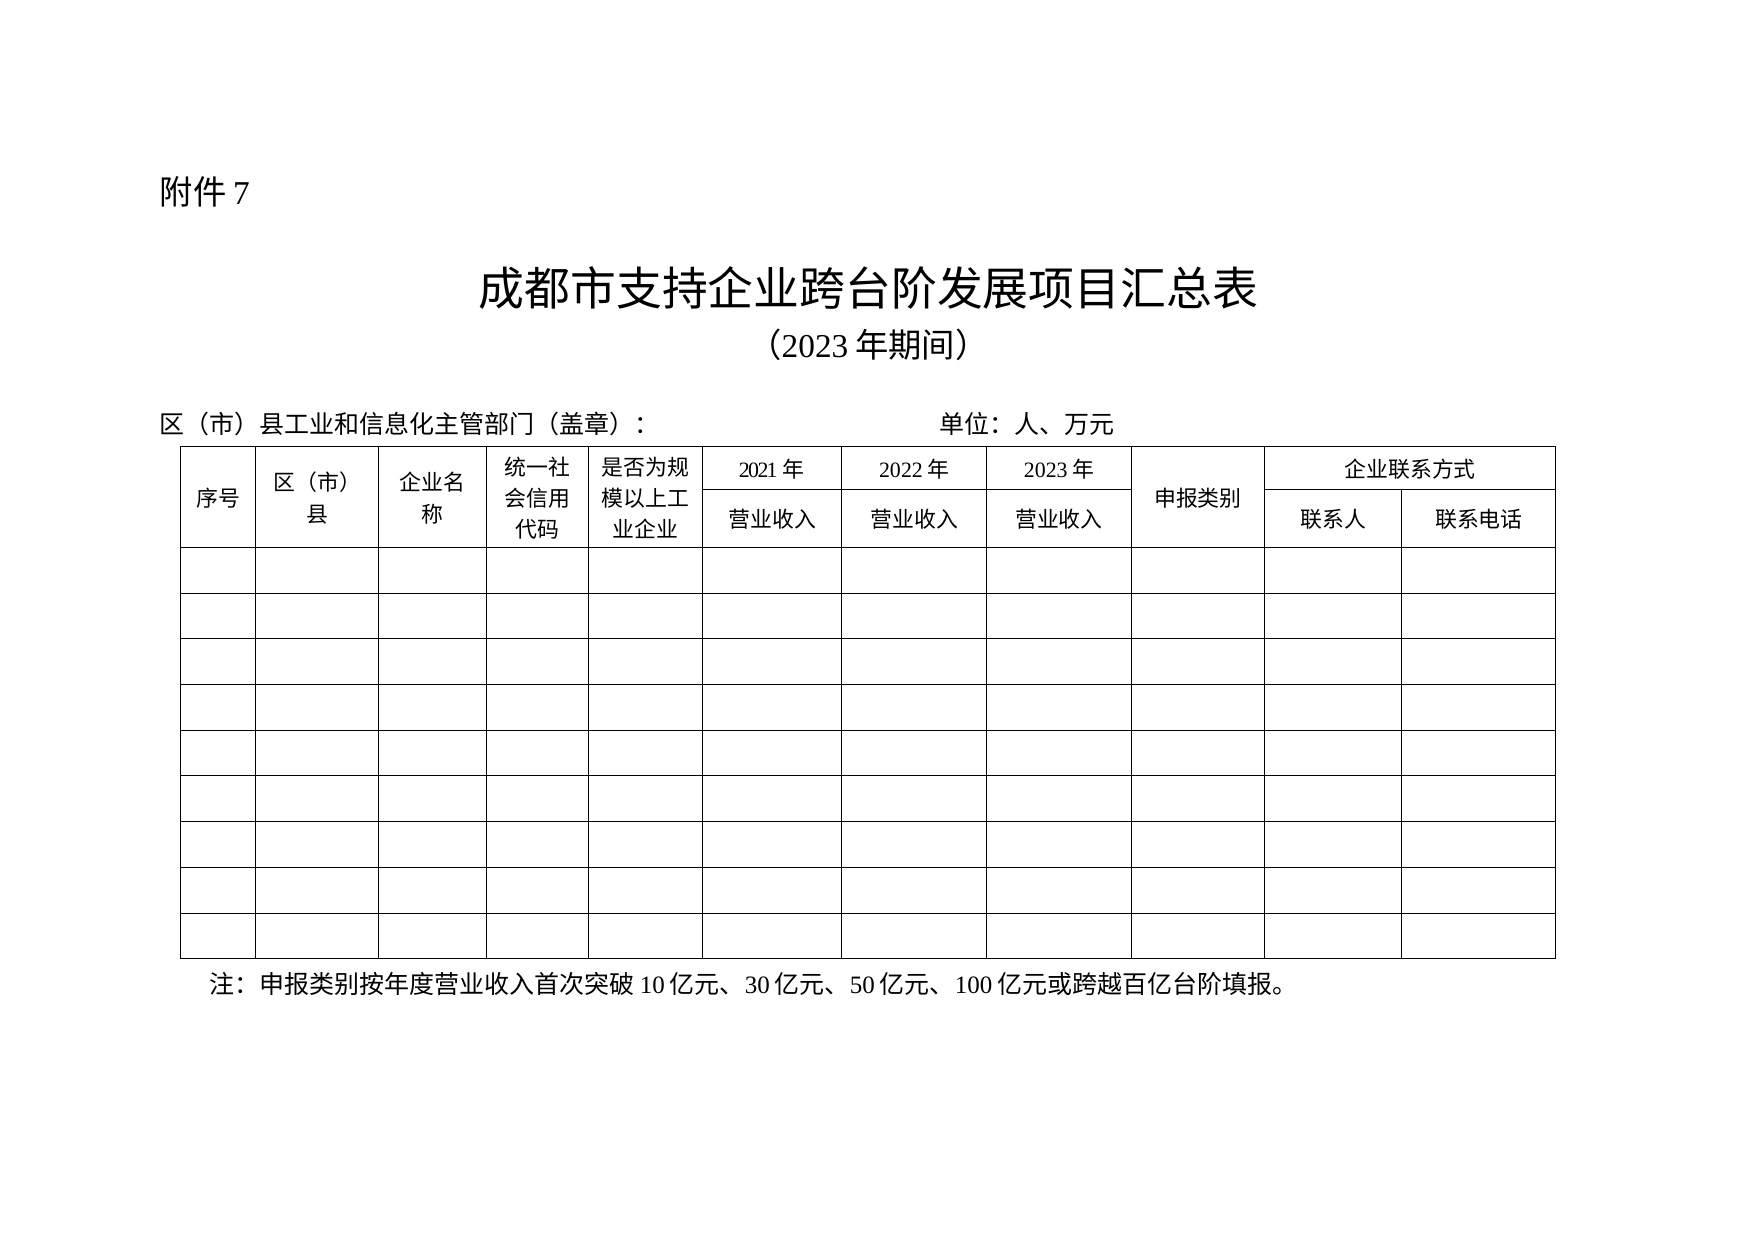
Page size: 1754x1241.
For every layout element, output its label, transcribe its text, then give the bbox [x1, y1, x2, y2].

table_cell [1132, 822, 1264, 867]
table_header 申报类别 [1132, 447, 1264, 547]
table_cell [1402, 776, 1555, 821]
table_cell [1402, 731, 1555, 775]
table_cell [1132, 639, 1264, 684]
table_cell [987, 639, 1131, 684]
table_cell [1132, 685, 1264, 730]
text 区（市）县工业和信息化主管部门（盖章）： 单位：人、万元 [159, 405, 1577, 441]
table_cell [1132, 776, 1264, 821]
table_header 2021年 [703, 447, 841, 489]
table_cell [1265, 776, 1401, 821]
table_cell [487, 685, 588, 730]
table_cell [1132, 548, 1264, 592]
table_cell [181, 822, 255, 867]
table_cell [256, 548, 378, 592]
table_cell [1402, 868, 1555, 913]
table_cell [987, 594, 1131, 638]
table_header 2022年 [842, 447, 986, 489]
table_cell [181, 594, 255, 638]
table_cell [1132, 731, 1264, 775]
table_cell [842, 914, 986, 958]
table_cell [703, 548, 841, 592]
table_cell [589, 822, 702, 867]
table_cell [379, 822, 486, 867]
table_cell [987, 685, 1131, 730]
table_cell [181, 685, 255, 730]
table_cell [256, 776, 378, 821]
table_cell [589, 868, 702, 913]
table_cell [987, 776, 1131, 821]
table_header 区（市）县 [256, 447, 378, 547]
table_cell [842, 594, 986, 638]
table_cell [181, 776, 255, 821]
table_cell [256, 914, 378, 958]
table_cell [181, 914, 255, 958]
table_cell [487, 594, 588, 638]
table_cell [842, 776, 986, 821]
table_cell [256, 639, 378, 684]
table_header 企业联系方式 [1265, 447, 1555, 489]
table_cell [1265, 914, 1401, 958]
text 注：申报类别按年度营业收入首次突破10亿元、30亿元、50亿元、100亿元或跨越百亿台阶填报。 [159, 964, 1577, 1001]
table_cell [487, 776, 588, 821]
table_cell [1265, 731, 1401, 775]
table_cell [589, 731, 702, 775]
table_cell [1132, 914, 1264, 958]
table_header 统一社会信用代码 [487, 447, 588, 547]
table_cell [487, 868, 588, 913]
table_cell [1265, 685, 1401, 730]
text 成都市支持企业跨台阶发展项目汇总表 [159, 252, 1577, 318]
table_cell [379, 639, 486, 684]
table_cell [256, 868, 378, 913]
table_cell [703, 914, 841, 958]
table_cell [1402, 822, 1555, 867]
table_cell [256, 822, 378, 867]
table_cell [1402, 639, 1555, 684]
table_cell 营业收入 [703, 490, 841, 547]
table_cell [703, 868, 841, 913]
table_cell [1132, 594, 1264, 638]
table_header 企业名称 [379, 447, 486, 547]
table_cell [379, 776, 486, 821]
table_cell [589, 639, 702, 684]
table_cell [379, 594, 486, 638]
table_cell [1265, 594, 1401, 638]
table_cell [379, 868, 486, 913]
table_cell [181, 868, 255, 913]
table_cell [589, 548, 702, 592]
table_cell [589, 594, 702, 638]
table_cell [379, 731, 486, 775]
table_cell [987, 822, 1131, 867]
table_cell [842, 548, 986, 592]
table_cell [987, 914, 1131, 958]
table_cell [256, 594, 378, 638]
table_cell [1265, 548, 1401, 592]
table_cell [842, 731, 986, 775]
table_cell [703, 822, 841, 867]
table_cell [842, 639, 986, 684]
table_cell 营业收入 [842, 490, 986, 547]
table_cell [703, 776, 841, 821]
table_cell [842, 822, 986, 867]
table_cell [703, 731, 841, 775]
table_cell [181, 731, 255, 775]
table_cell [1402, 685, 1555, 730]
table_cell [181, 548, 255, 592]
table_cell [703, 685, 841, 730]
table_cell [987, 731, 1131, 775]
table_cell [1402, 914, 1555, 958]
table_cell [379, 914, 486, 958]
table_cell [1265, 822, 1401, 867]
table_cell [703, 594, 841, 638]
table_cell [842, 868, 986, 913]
table_cell [589, 685, 702, 730]
table_cell [487, 822, 588, 867]
table_cell [987, 868, 1131, 913]
table_cell [1402, 548, 1555, 592]
table_cell [181, 639, 255, 684]
table_cell 营业收入 [987, 490, 1131, 547]
table_cell 联系人 [1265, 490, 1401, 547]
table_cell [256, 731, 378, 775]
table_cell [1265, 639, 1401, 684]
table_cell [589, 914, 702, 958]
table_cell [1265, 868, 1401, 913]
table_cell 联系电话 [1402, 490, 1555, 547]
table_cell [589, 776, 702, 821]
table_cell [487, 914, 588, 958]
table_cell [487, 731, 588, 775]
table_cell [487, 548, 588, 592]
table_cell [1402, 594, 1555, 638]
text 附件7 [159, 165, 1577, 214]
table_cell [256, 685, 378, 730]
table_cell [987, 548, 1131, 592]
table_cell [379, 685, 486, 730]
table_cell [1132, 868, 1264, 913]
table_cell [487, 639, 588, 684]
table_header 序号 [181, 447, 255, 547]
table_cell [703, 639, 841, 684]
table_header 是否为规模以上工业企业 [589, 447, 702, 547]
table_cell [842, 685, 986, 730]
table_header 2023年 [987, 447, 1131, 489]
text （2023年期间） [159, 318, 1577, 367]
table_cell [379, 548, 486, 592]
